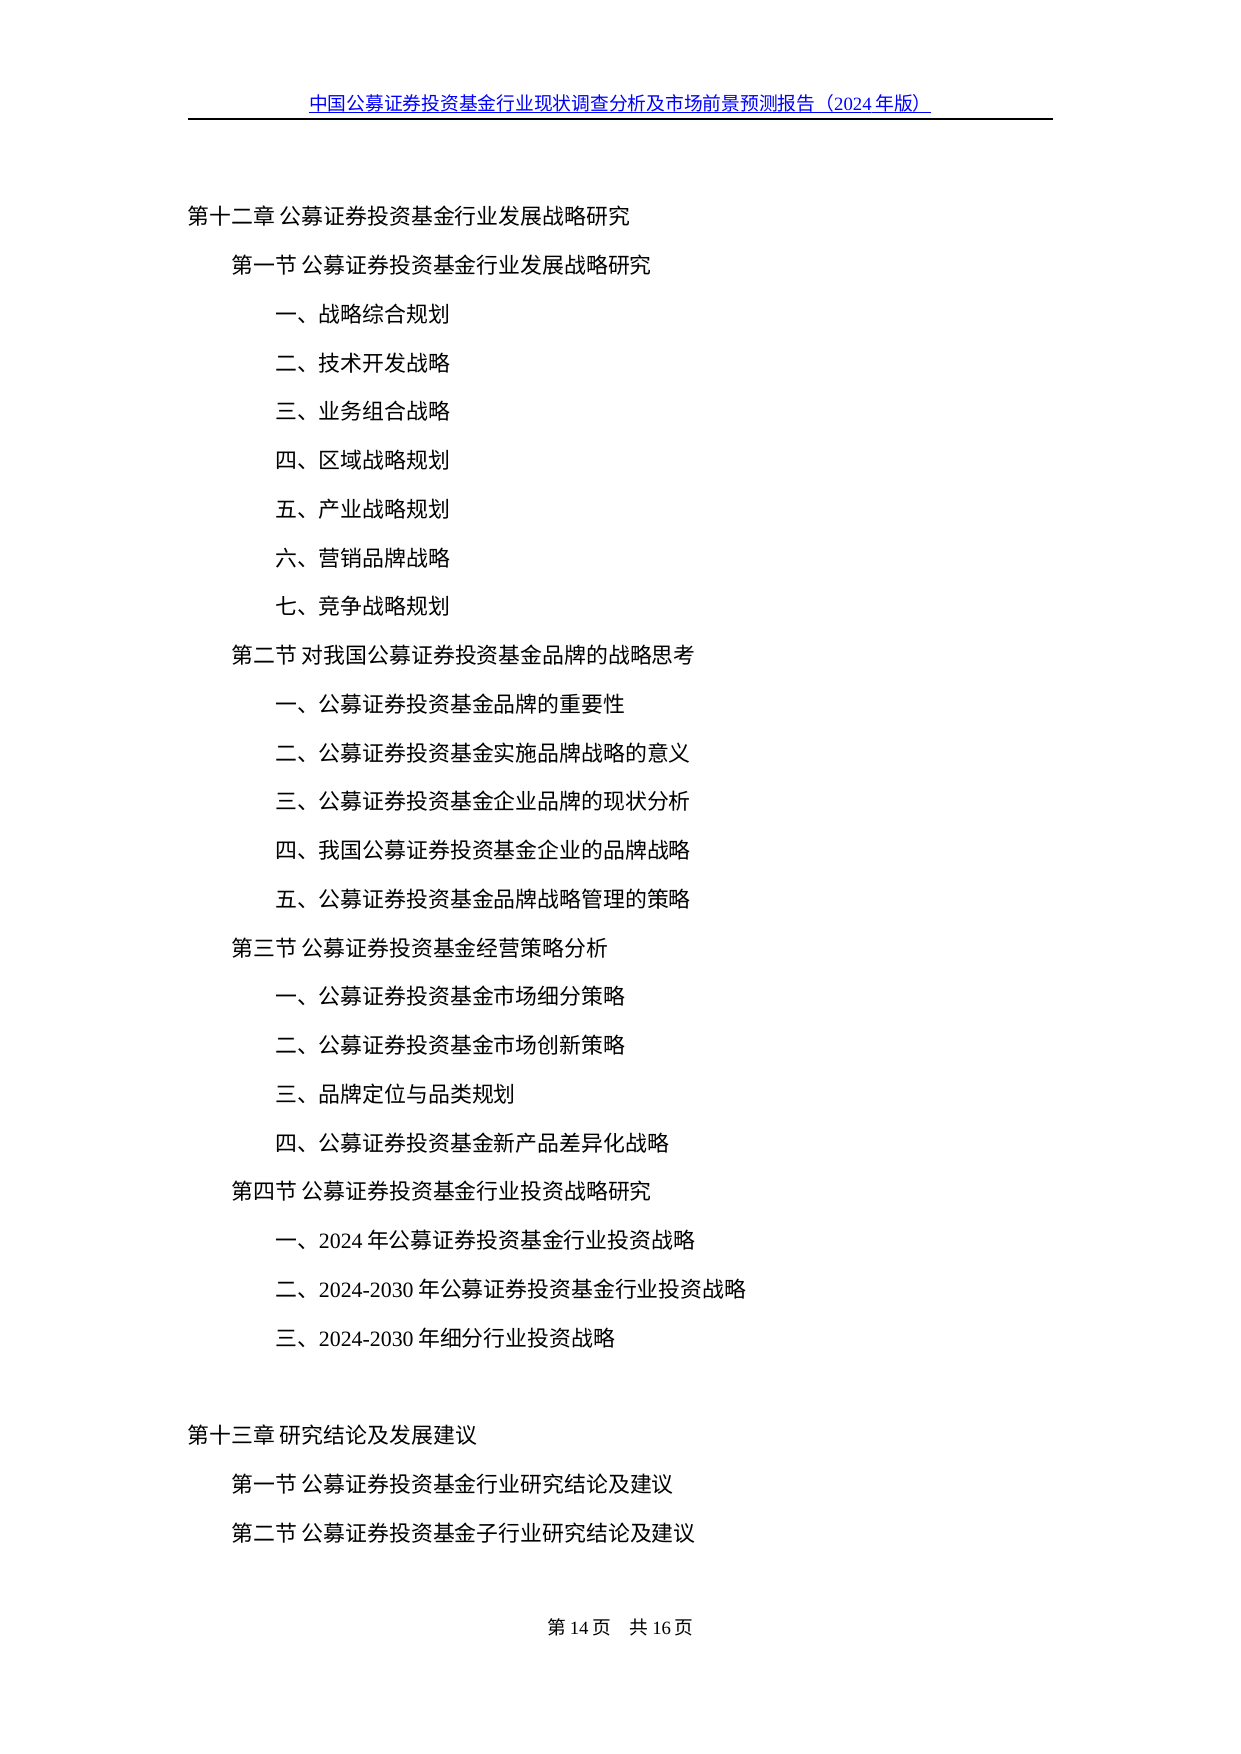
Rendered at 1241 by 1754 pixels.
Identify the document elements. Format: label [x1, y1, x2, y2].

text [187, 150, 1053, 1548]
